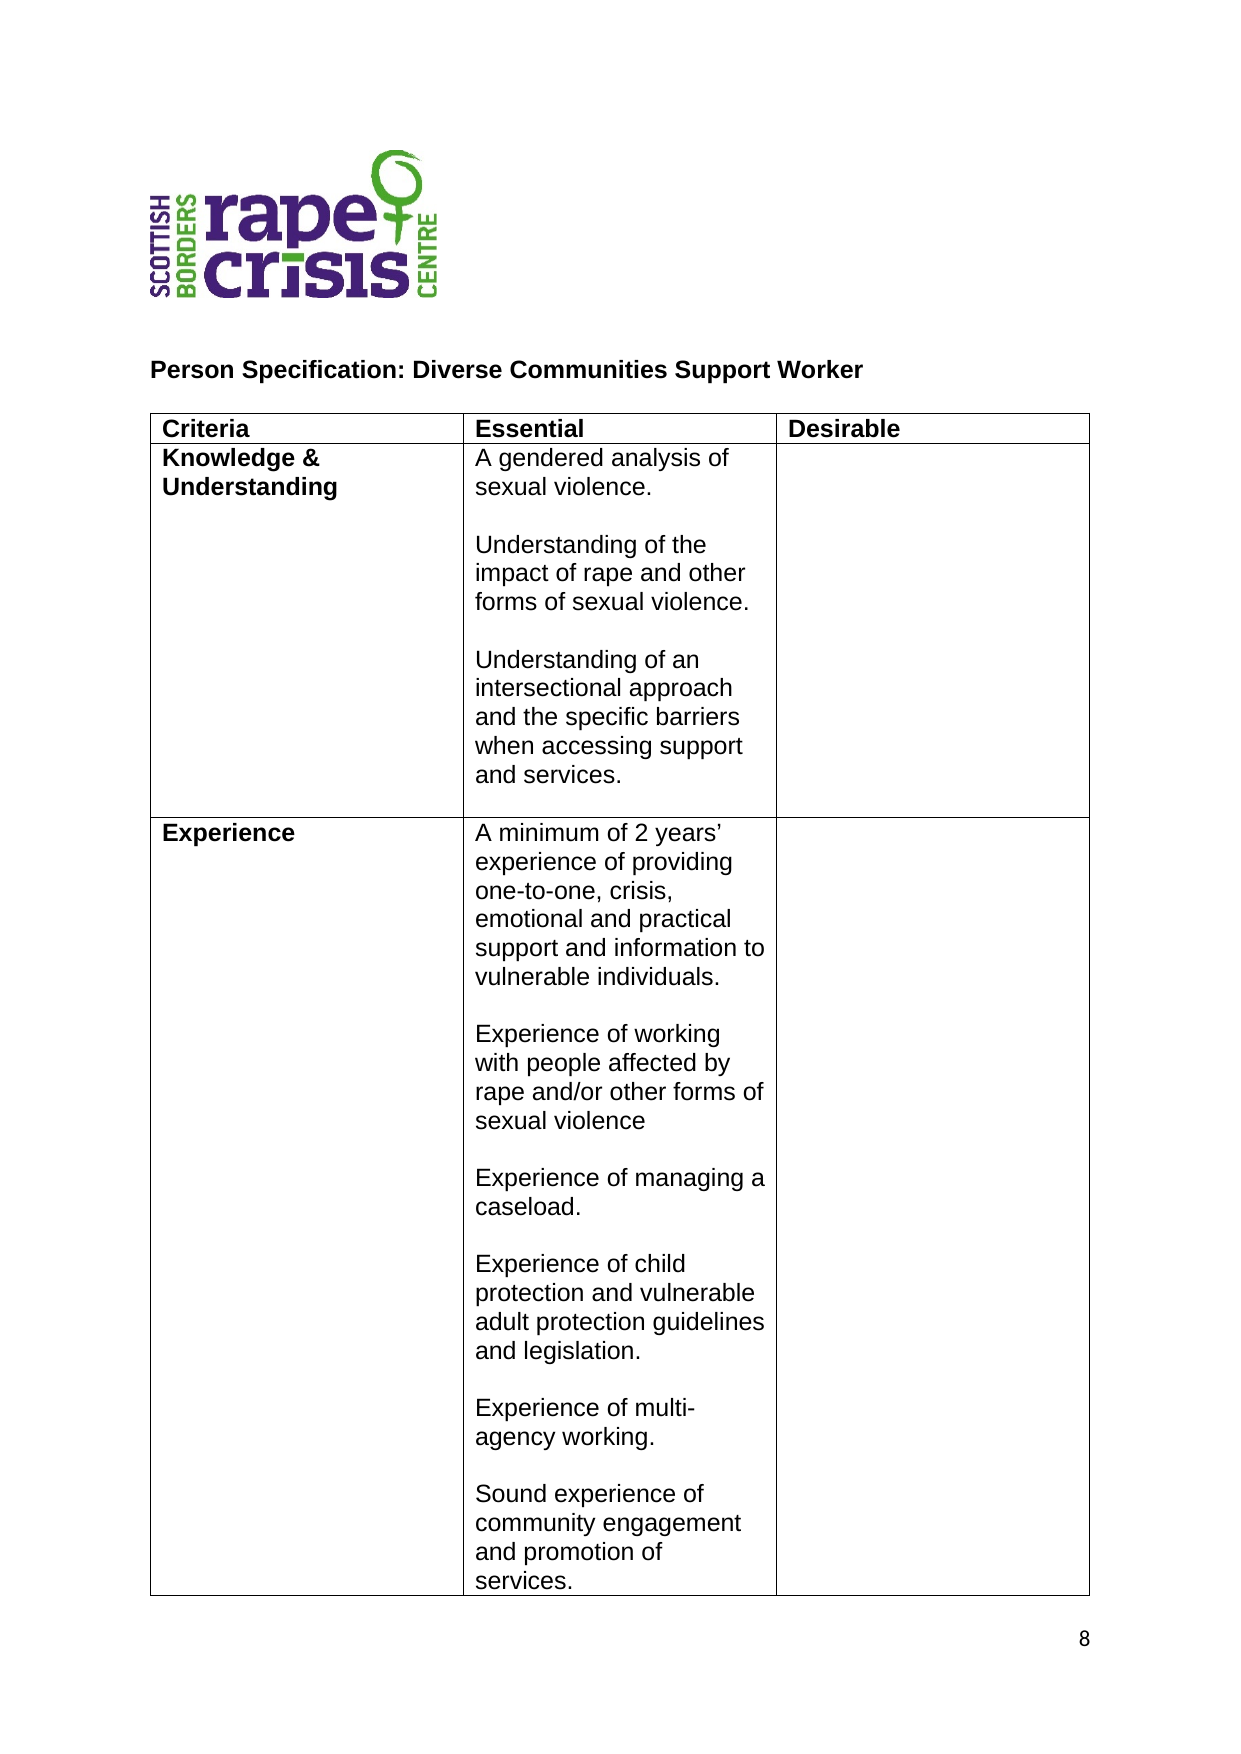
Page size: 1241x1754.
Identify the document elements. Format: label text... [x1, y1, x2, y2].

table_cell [464, 818, 776, 1594]
text Person Specification: Diverse Communities Support Worker [150, 355, 1090, 384]
picture [150, 150, 437, 298]
table_cell Knowledge & Understanding [151, 444, 463, 817]
table_header Essential [464, 414, 776, 442]
table_cell A gendered analysis of sexual violence. Understanding of the impact of rape and other forms of sexual violence. Understanding of an intersectional approach and the specific barriers when accessing support and services. [464, 444, 776, 817]
table_cell [777, 444, 1089, 817]
table_cell Experience [151, 818, 463, 1594]
table_header Desirable [777, 414, 1089, 442]
table_header Criteria [151, 414, 463, 442]
table_cell [777, 818, 1089, 1594]
